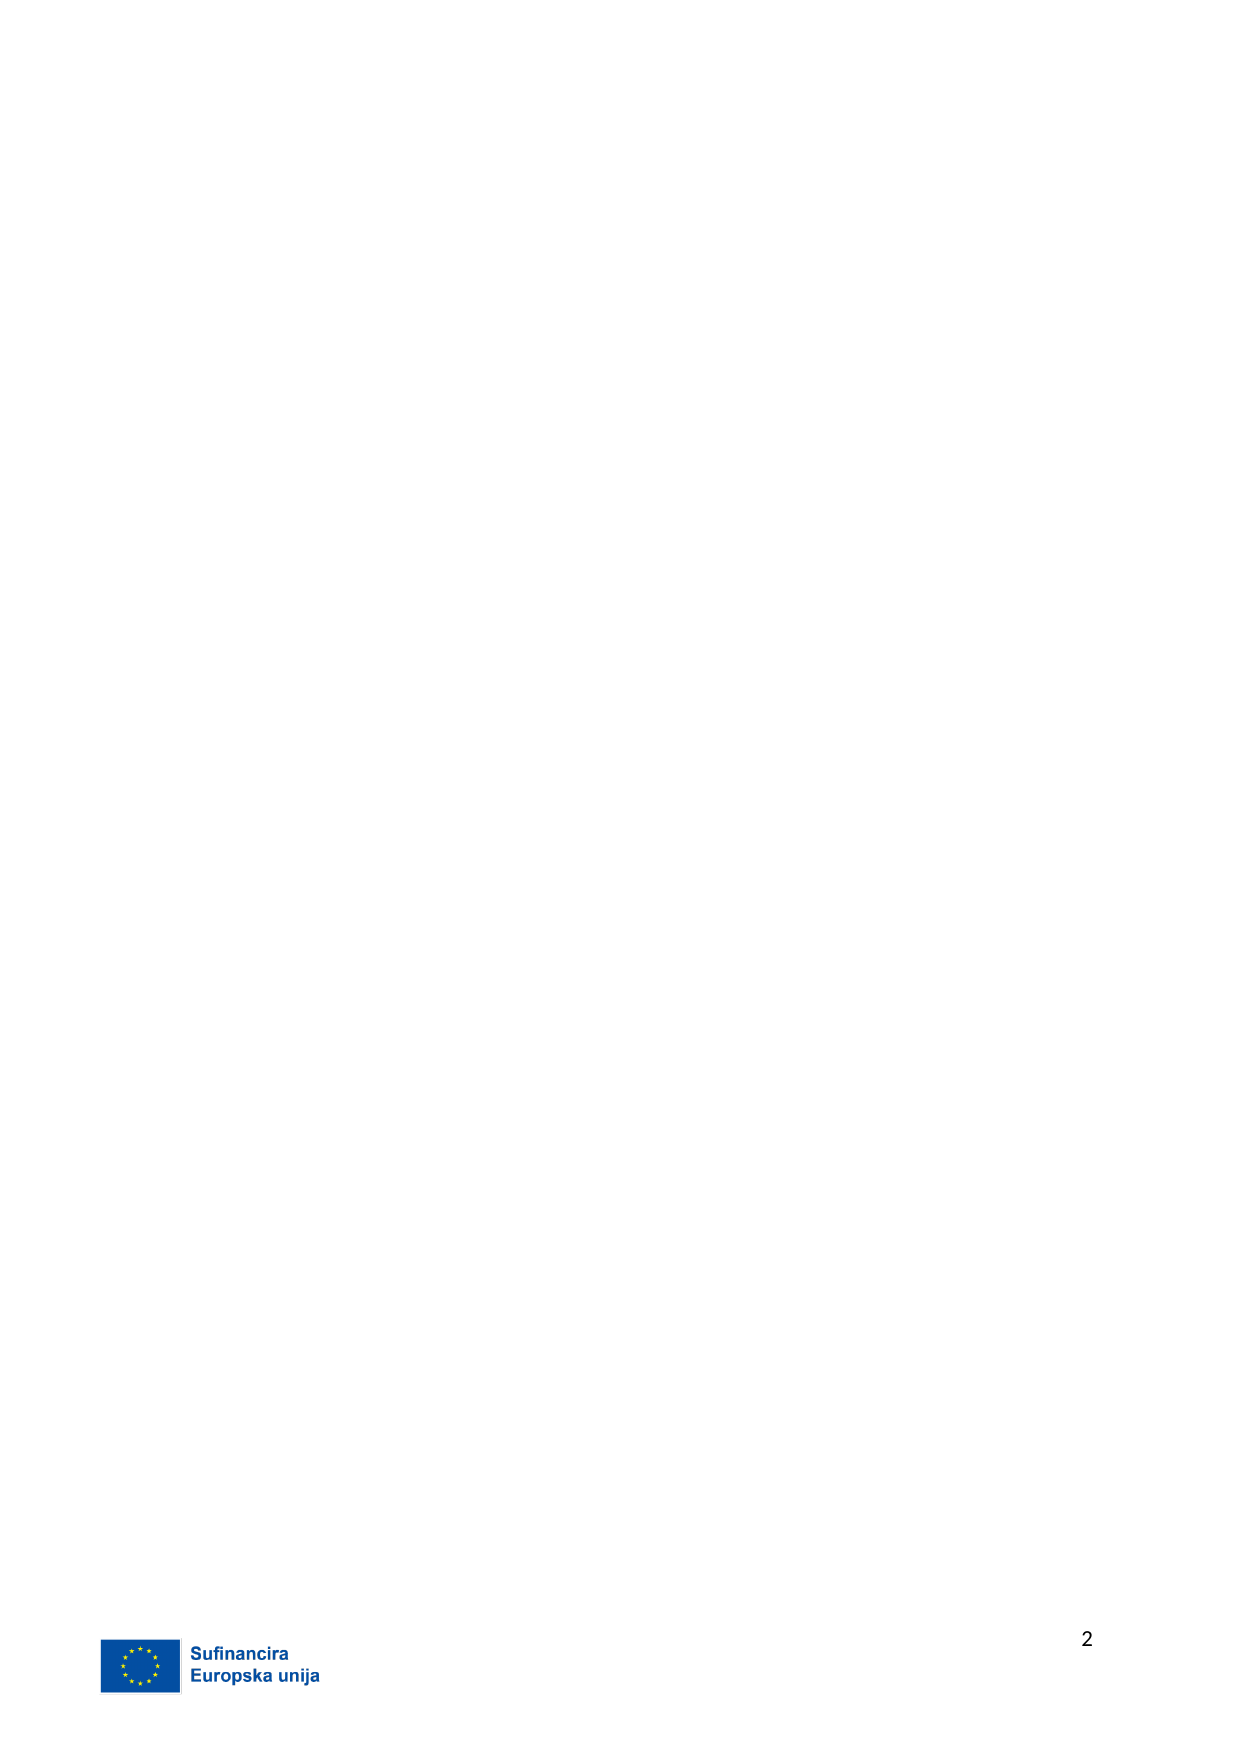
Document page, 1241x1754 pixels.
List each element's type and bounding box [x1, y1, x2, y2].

picture [97, 1636, 323, 1696]
